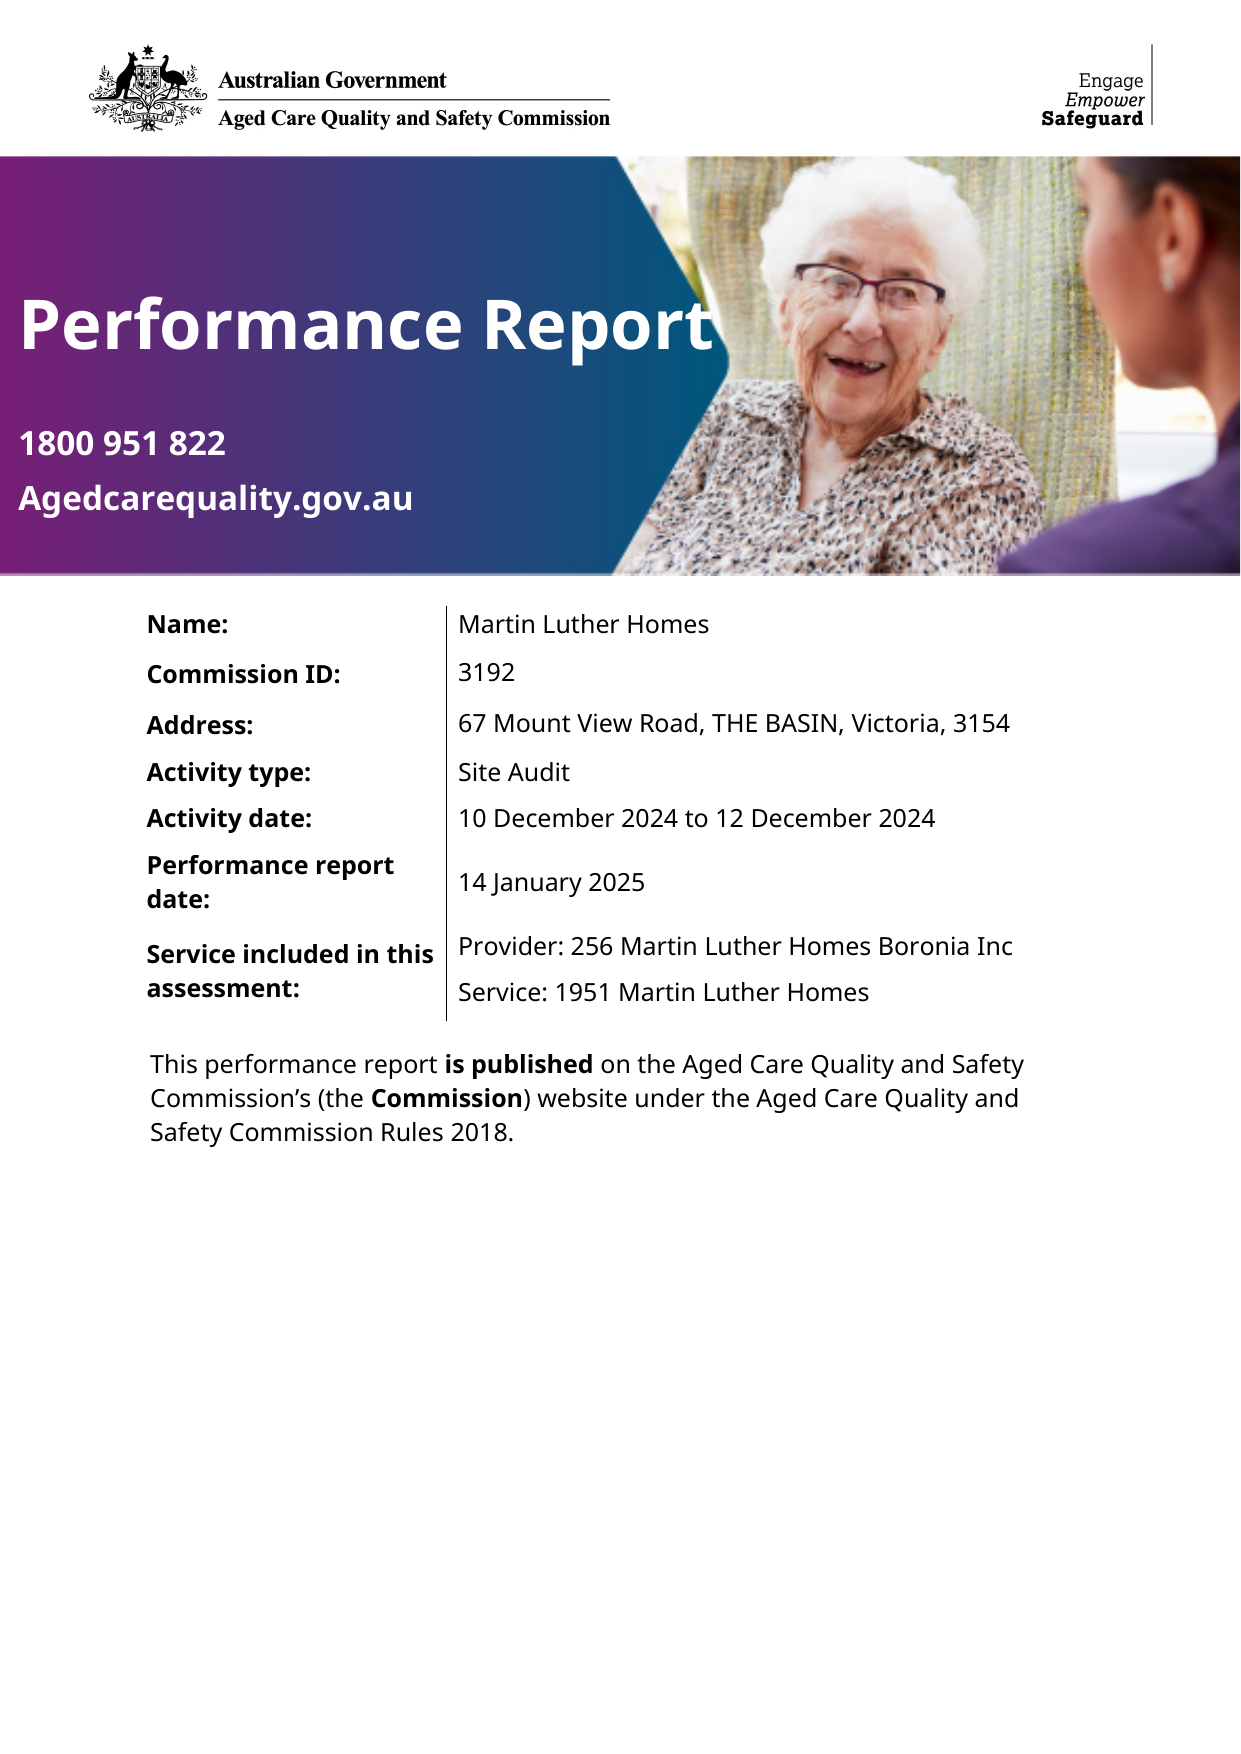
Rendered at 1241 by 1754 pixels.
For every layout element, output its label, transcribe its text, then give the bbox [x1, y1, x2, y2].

table_header Martin Luther Homes [447, 606, 1090, 653]
picture [0, 36, 1241, 144]
table_cell 3192 [447, 653, 1090, 704]
table_cell Activity date: [135, 801, 446, 847]
table_header Name: [135, 606, 446, 653]
table_cell Service included in this assessment: [135, 928, 446, 1021]
table_cell Address: [135, 704, 446, 754]
table_cell Commission ID: [135, 653, 446, 704]
table_cell Site Audit [447, 754, 1090, 801]
table_cell Activity type: [135, 754, 446, 801]
table_cell Provider: 256 Martin Luther Homes Boronia Inc Service: 1951 Martin Luther Homes [447, 928, 1090, 1021]
text This performance report is published on the Aged Care Quality and Safety Commission’s (the Commission) website under the Aged Care Quality and Safety Commission Rules 2018. [150, 1046, 1090, 1148]
table_cell Performance report date: [135, 848, 446, 928]
table_cell 67 Mount View Road, THE BASIN, Victoria, 3154 [447, 704, 1090, 754]
table_cell 10 December 2024 to 12 December 2024 [447, 801, 1090, 847]
picture [0, 156, 1241, 576]
